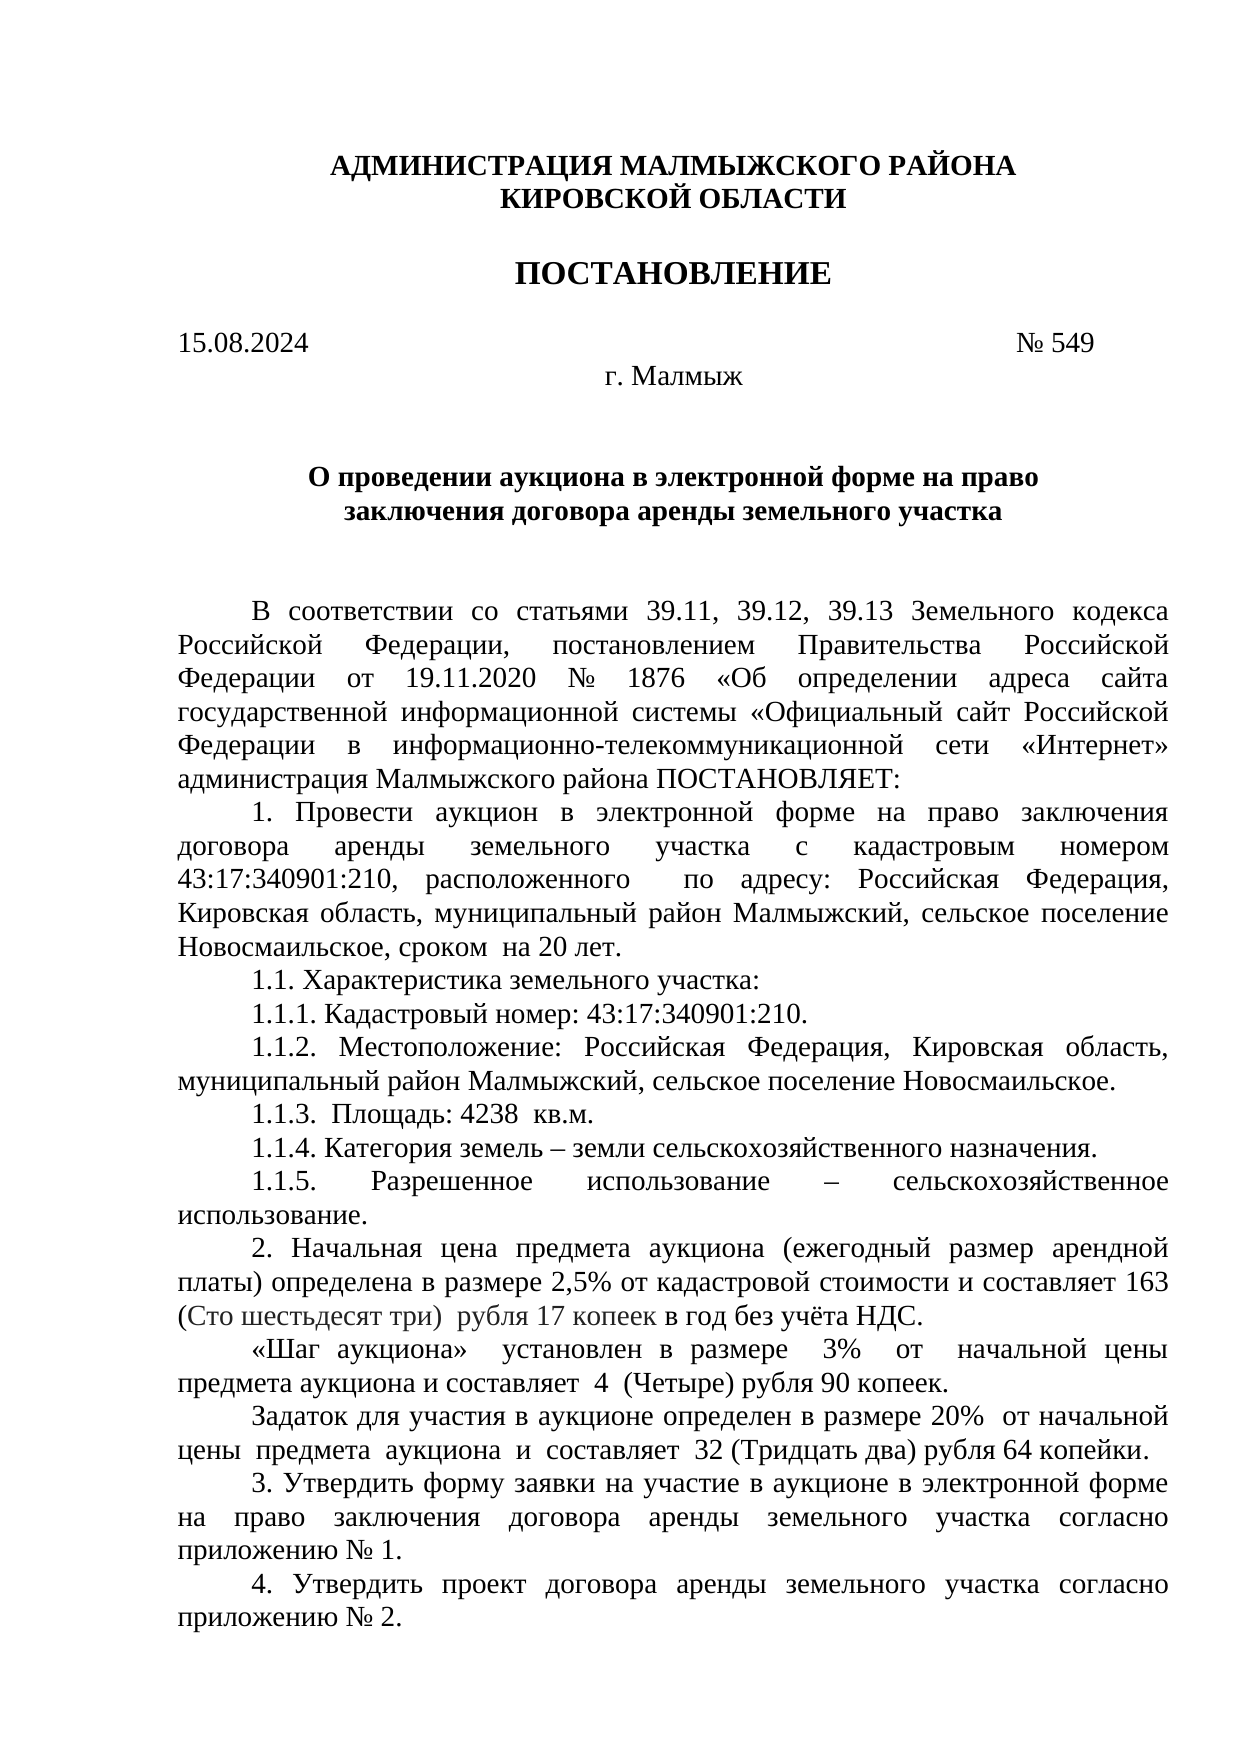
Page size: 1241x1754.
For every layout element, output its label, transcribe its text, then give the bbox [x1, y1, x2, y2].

text заключения договора аренды земельного участка [177, 493, 1169, 526]
text 1.1.3. Площадь: 4238 кв.м. [177, 1096, 1169, 1130]
text г. Малмыж [177, 358, 1170, 392]
text 1. Провести аукцион в электронной форме на право заключения договора аренды земельного участка с кадастровым номером 43:17:340901:210, расположенного по адресу: Российская Федерация, Кировская область, муниципальный район Малмыжский, сельское поселение Новосмаильское, сроком на 20 лет. [177, 794, 1169, 962]
text В соответствии со статьями 39.11, 39.12, 39.13 Земельного кодекса Российской Федерации, постановлением Правительства Российской Федерации от 19.11.2020 № 1876 «Об определении адреса сайта государственной информационной системы «Официальный сайт Российской Федерации в информационно-телекоммуникационной сети «Интернет» администрация Малмыжского района ПОСТАНОВЛЯЕТ: [177, 593, 1169, 794]
text 1.1.4. Категория земель – земли сельскохозяйственного назначения. [177, 1130, 1169, 1163]
title АДМИНИСТРАЦИЯ МАЛМЫЖСКОГО РАЙОНА [177, 148, 1169, 181]
text 1.1. Характеристика земельного участка: [177, 962, 1169, 996]
text «Шаг аукциона» установлен в размере 3% от начальной цены предмета аукциона и составляет 4 (Четыре) рубля 90 копеек. [177, 1331, 1169, 1398]
text Задаток для участия в аукционе определен в размере 20% от начальной цены предмета аукциона и составляет 32 (Тридцать два) рубля 64 копейки. [177, 1398, 1169, 1465]
text 3. Утвердить форму заявки на участие в аукционе в электронной форме на право заключения договора аренды земельного участка согласно приложению № 1. [177, 1465, 1169, 1566]
text О проведении аукциона в электронной форме на право [177, 459, 1169, 493]
text 15.08.2024 № 549 [177, 325, 1170, 358]
text 1.1.2. Местоположение: Российская Федерация, Кировская область, муниципальный район Малмыжский, сельское поселение Новосмаильское. [177, 1029, 1169, 1096]
text 1.1.1. Кадастровый номер: 43:17:340901:210. [177, 996, 1169, 1029]
text КИРОВСКОЙ ОБЛАСТИ [177, 181, 1169, 215]
text 4. Утвердить проект договора аренды земельного участка согласно приложению № 2. [177, 1566, 1169, 1633]
text 1.1.5. Разрешенное использование – сельскохозяйственное использование. [177, 1163, 1169, 1231]
text 2. Начальная цена предмета аукциона (ежегодный размер арендной платы) определена в размере 2,5% от кадастровой стоимости и составляет 163 (Сто шестьдесят три) рубля 17 копеек в год без учёта НДС. [177, 1231, 1169, 1331]
subtitle ПОСТАНОВЛЕНИЕ [177, 253, 1169, 291]
